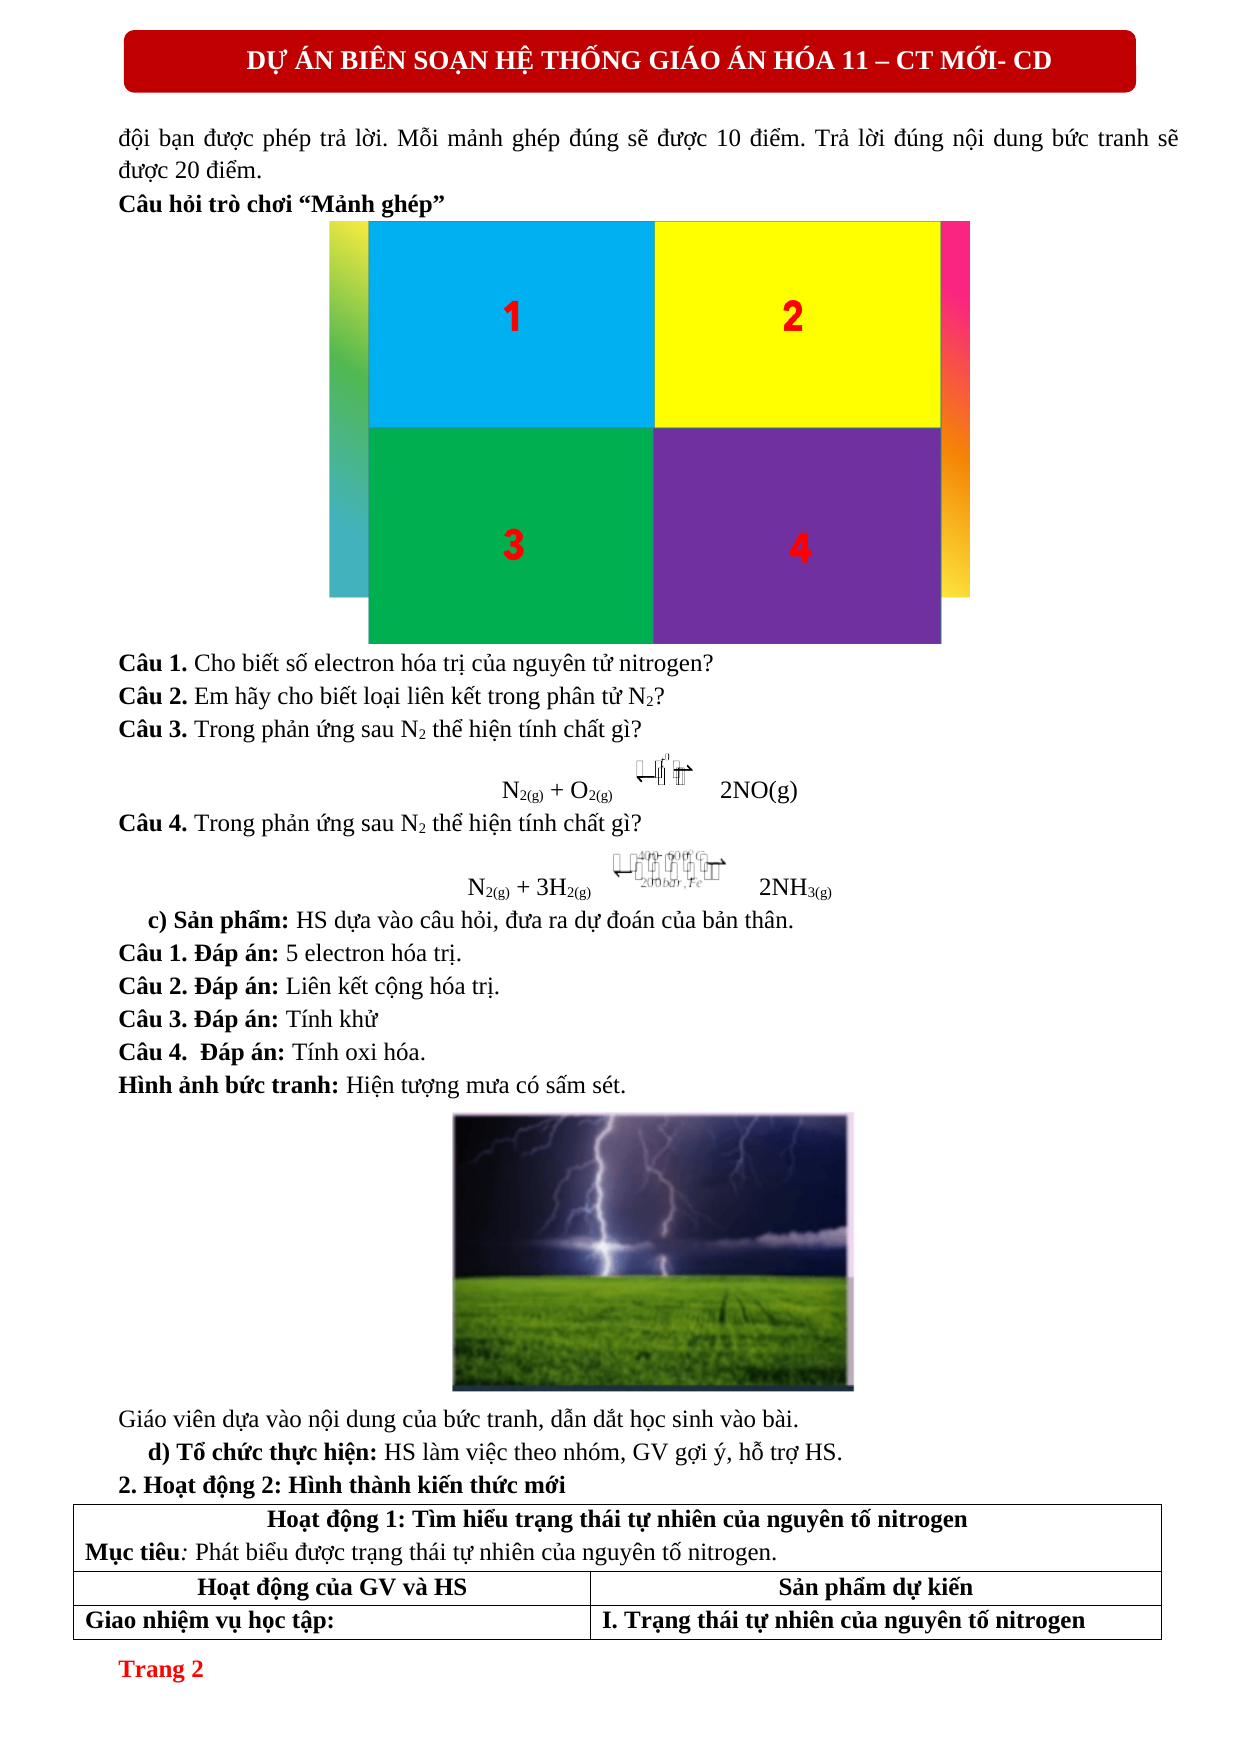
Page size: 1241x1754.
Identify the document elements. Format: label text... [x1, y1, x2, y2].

table_header Hoạt động 1: Tìm hiểu trạng thái tự nhiên của nguyên tố nitrogen Mục tiêu: Phát biểu được trạng thái tự nhiên của nguyên tố nitrogen. [74, 1505, 1161, 1571]
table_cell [74, 1606, 590, 1639]
text N2(g) + O2(g) 2NO(g) [118, 747, 1181, 804]
text Giáo viên dựa vào nội dung của bức tranh, dẫn dắt học sinh vào bài. [118, 1404, 1181, 1433]
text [118, 123, 1181, 184]
picture [329, 221, 970, 644]
text Câu 2. Em hãy cho biết loại liên kết trong phân tử N2? [118, 681, 1181, 709]
text Câu 4. Trong phản ứng sau N2 thể hiện tính chất gì? [118, 808, 1181, 837]
text c) Sản phẩm: HS dựa vào câu hỏi, đưa ra dự đoán của bản thân. [118, 905, 1181, 934]
text Câu 3. Trong phản ứng sau N2 thể hiện tính chất gì? [118, 714, 1181, 742]
text Câu 2. Đáp án: Liên kết cộng hóa trị. [118, 971, 1181, 1000]
text Câu 1. Đáp án: 5 electron hóa trị. [118, 938, 1181, 967]
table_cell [591, 1606, 1161, 1639]
text Hình ảnh bức tranh: Hiện tượng mưa có sấm sét. [118, 1070, 1181, 1099]
text 2. Hoạt động 2: Hình thành kiến thức mới [118, 1470, 1181, 1499]
text Câu 1. Cho biết số electron hóa trị của nguyên tử nitrogen? [118, 648, 1181, 676]
picture [505, 301, 518, 330]
text N2(g) + 3H2(g) 2NH3(g) [118, 841, 1181, 901]
text Câu 4. Đáp án: Tính oxi hóa. [118, 1037, 1181, 1066]
table_cell Hoạt động của GV và HS [74, 1572, 590, 1604]
text d) Tổ chức thực hiện: HS làm việc theo nhóm, GV gợi ý, hỗ trợ HS. [118, 1437, 1181, 1466]
text Câu 3. Đáp án: Tính khử [118, 1004, 1181, 1033]
table_cell Sản phẩm dự kiến [591, 1572, 1161, 1604]
text Câu hỏi trò chơi “Mảnh ghép” [118, 189, 1181, 217]
picture [437, 1103, 862, 1401]
